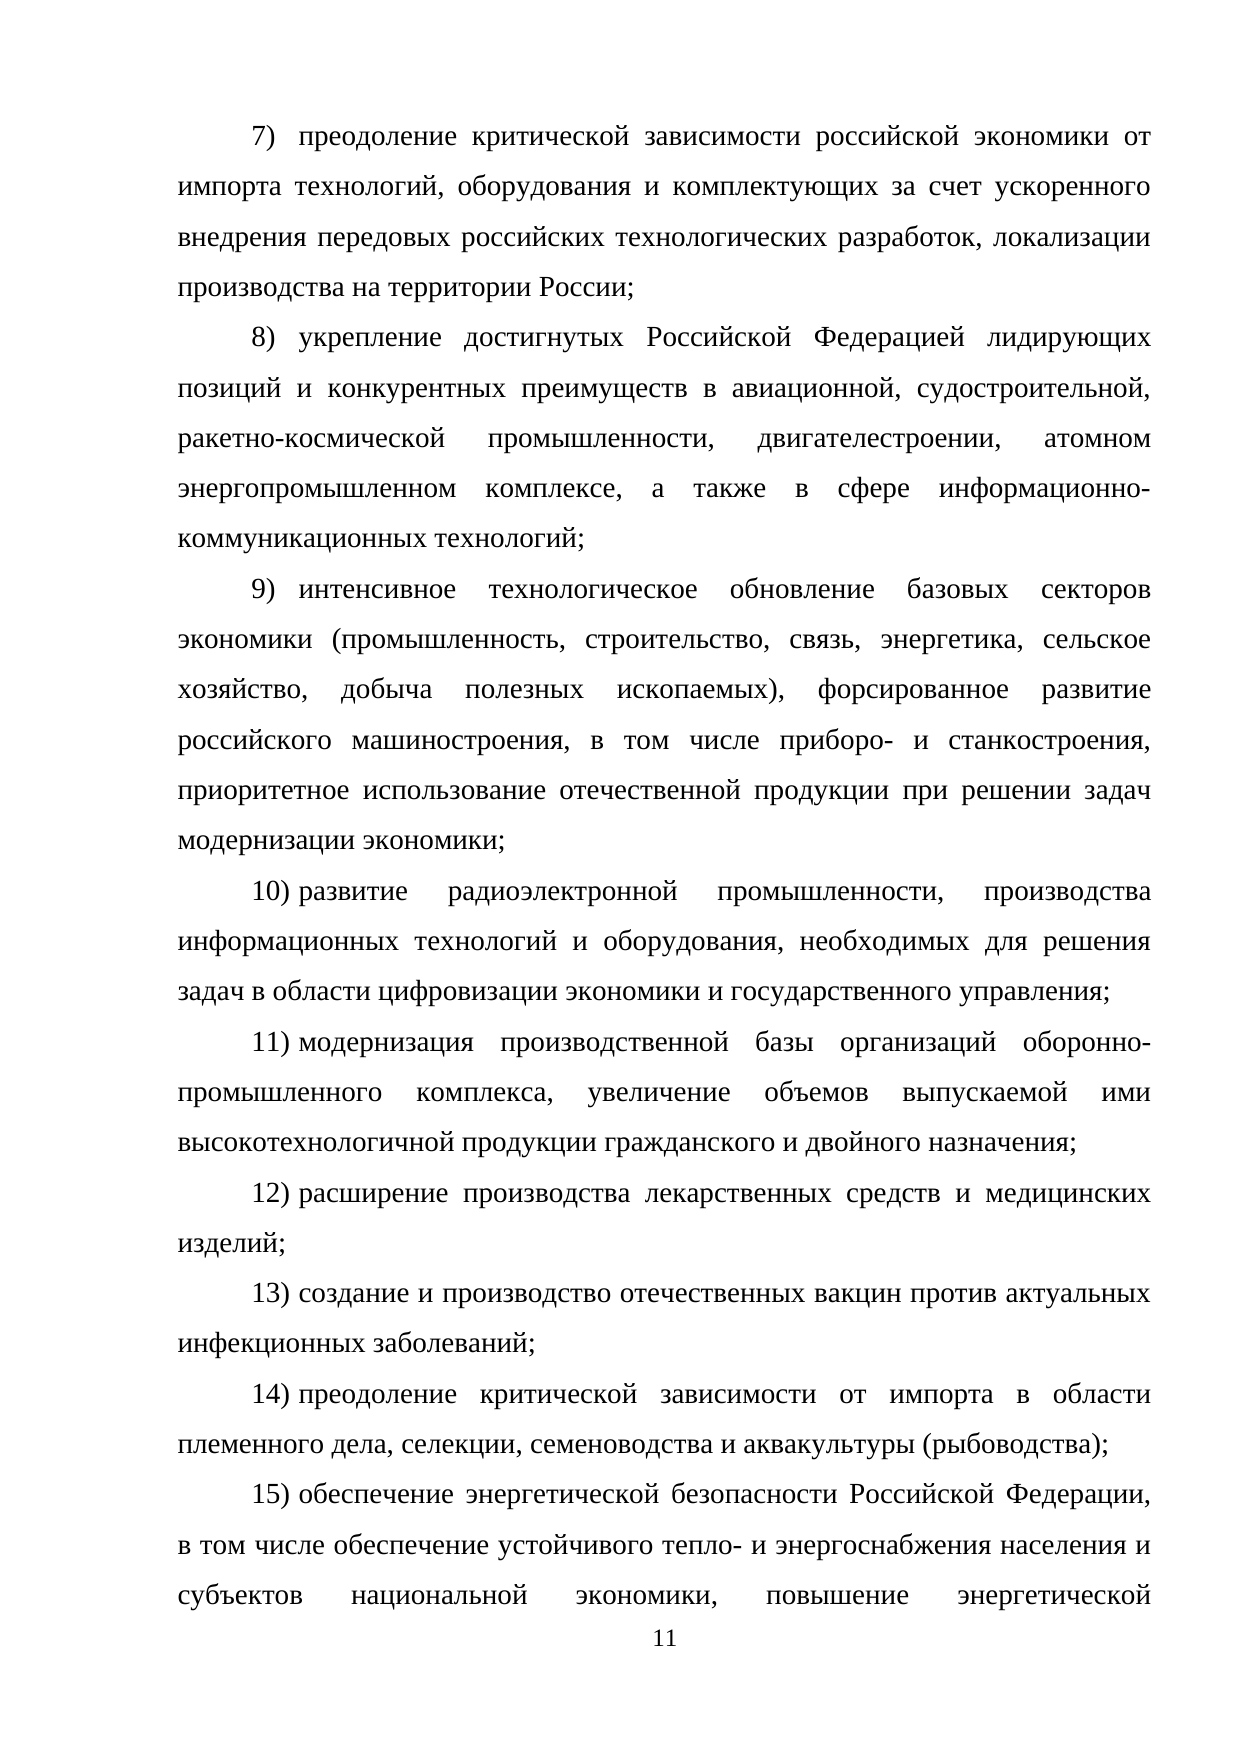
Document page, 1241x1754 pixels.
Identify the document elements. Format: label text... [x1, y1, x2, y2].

list интенсивное технологическое обновление базовых секторов экономики (промышленность, строительство, связь, энергетика, сельское хозяйство, добыча полезных ископаемых), форсированное развитие российского машиностроения, в том числе приборо- и станкостроения, приоритетное использование отечественной продукции при решении задач модернизации экономики; [177, 571, 1152, 856]
list развитие радиоэлектронной промышленности, производства информационных технологий и оборудования, необходимых для решения задач в области цифровизации экономики и государственного управления; [177, 873, 1152, 1007]
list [177, 1477, 1152, 1611]
list модернизация производственной базы организаций оборонно-промышленного комплекса, увеличение объемов выпускаемой ими высокотехнологичной продукции гражданского и двойного назначения; [177, 1024, 1152, 1158]
list расширение производства лекарственных средств и медицинских изделий; [177, 1175, 1152, 1258]
list создание и производство отечественных вакцин против актуальных инфекционных заболеваний; [177, 1275, 1152, 1359]
list преодоление критической зависимости российской экономики от импорта технологий, оборудования и комплектующих за счет ускоренного внедрения передовых российских технологических разработок, локализации производства на территории России; [177, 118, 1152, 303]
list преодоление критической зависимости от импорта в области племенного дела, селекции, семеноводства и аквакультуры (рыбоводства); [177, 1376, 1152, 1460]
list укрепление достигнутых Российской Федерацией лидирующих позиций и конкурентных преимуществ в авиационной, судостроительной, ракетно-космической промышленности, двигателестроении, атомном энергопромышленном комплексе, а также в сфере информационно-коммуникационных технологий; [177, 319, 1152, 554]
